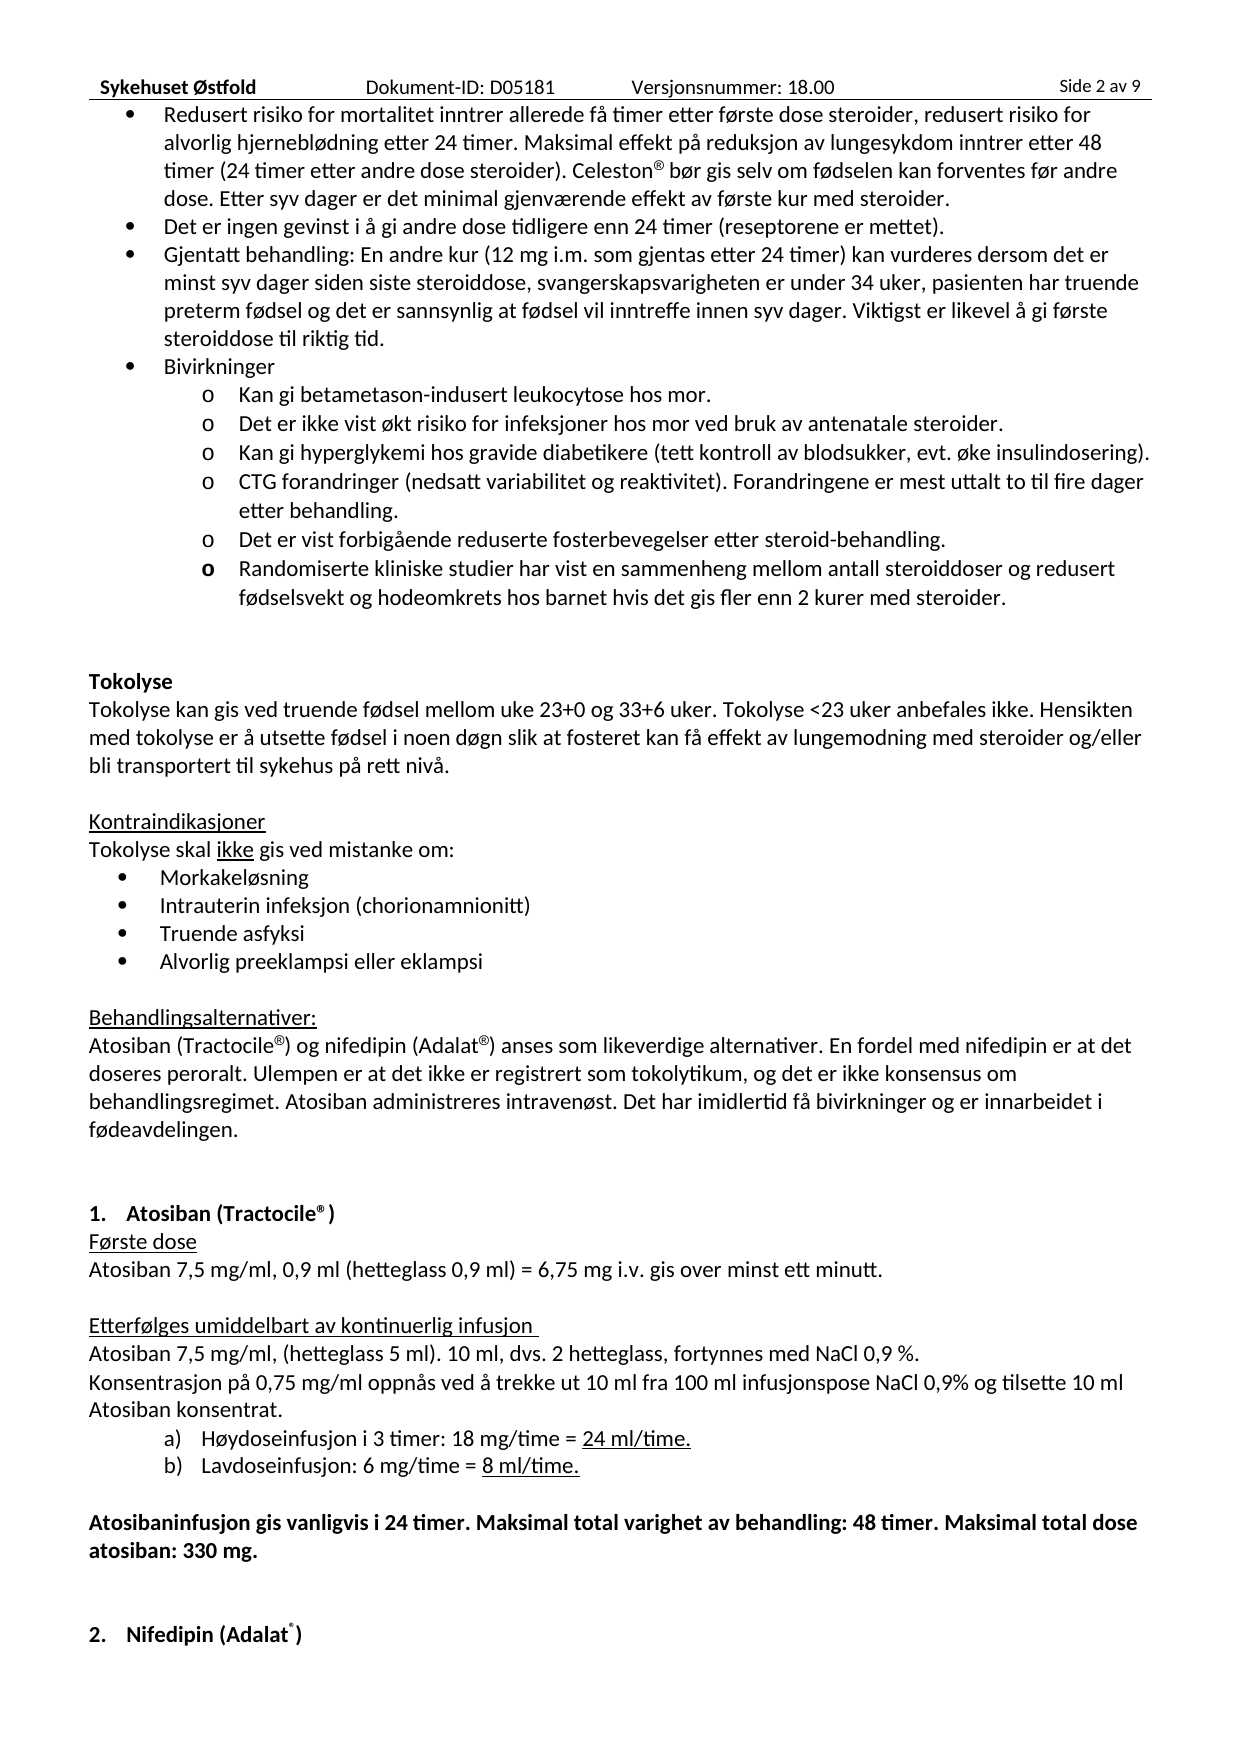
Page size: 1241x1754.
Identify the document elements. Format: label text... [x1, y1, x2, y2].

list Kan gi hyperglykemi hos gravide diabetikere (tett kontroll av blodsukker, evt. øke insulindosering). [201, 438, 1152, 467]
text Tokolyse skal ikke gis ved mistanke om: [89, 835, 1152, 863]
text Konsentrasjon på 0,75 mg/ml oppnås ved å trekke ut 10 ml fra 100 ml infusjonspose NaCl 0,9% og tilsette 10 ml Atosiban konsentrat. [89, 1368, 1152, 1424]
list Randomiserte kliniske studier har vist en sammenheng mellom antall steroiddoser og redusert fødselsvekt og hodeomkrets hos barnet hvis det gis fler enn 2 kurer med steroider. [201, 554, 1152, 611]
list Nifedipin (Adalat®) [89, 1620, 1152, 1648]
list Gjentatt behandling: En andre kur (12 mg i.m. som gjentas etter 24 timer) kan vurderes dersom det er minst syv dager siden siste steroiddose, svangerskapsvarigheten er under 34 uker, pasienten har truende preterm fødsel og det er sannsynlig at fødsel vil inntreffe innen syv dager. Viktigst er likevel å gi første steroiddose til riktig tid. [126, 240, 1152, 352]
text Behandlingsalternativer: [89, 1003, 1152, 1031]
list Høydoseinfusjon i 3 timer: 18 mg/time = 24 ml/time. [164, 1424, 1152, 1452]
text Tokolyse kan gis ved truende fødsel mellom uke 23+0 og 33+6 uker. Tokolyse <23 uker anbefales ikke. Hensikten med tokolyse er å utsette fødsel i noen døgn slik at fosteret kan få effekt av lungemodning med steroider og/eller bli transportert til sykehus på rett nivå. [89, 695, 1152, 779]
list CTG forandringer (nedsatt variabilitet og reaktivitet). Forandringene er mest uttalt to til fire dager etter behandling. [201, 467, 1152, 525]
list Lavdoseinfusjon: 6 mg/time = 8 ml/time. [164, 1452, 1152, 1480]
list Det er ingen gevinst i å gi andre dose tidligere enn 24 timer (reseptorene er mettet). [126, 212, 1152, 240]
list Morkakeløsning [118, 863, 1152, 891]
list Atosiban (Tractocile®) [89, 1199, 1152, 1227]
text Atosiban (Tractocile) og nifedipin (Adalat) anses som likeverdige alternativer. En fordel med nifedipin er at det doseres peroralt. Ulempen er at det ikke er registrert som tokolytikum, og det er ikke konsensus om behandlingsregimet. Atosiban administreres intravenøst. Det har imidlertid få bivirkninger og er innarbeidet i fødeavdelingen. [89, 1031, 1152, 1143]
list Det er vist forbigående reduserte fosterbevegelser etter steroid-behandling. [201, 525, 1152, 554]
text Atosiban 7,5 mg/ml, (hetteglass 5 ml). 10 ml, dvs. 2 hetteglass, fortynnes med NaCl 0,9 %. [89, 1339, 1152, 1368]
text Atosiban 7,5 mg/ml, 0,9 ml (hetteglass 0,9 ml) = 6,75 mg i.v. gis over minst ett minutt. [89, 1256, 1152, 1283]
text Første dose [89, 1227, 1152, 1256]
text Etterfølges umiddelbart av kontinuerlig infusjon [89, 1312, 1152, 1339]
list Det er ikke vist økt risiko for infeksjoner hos mor ved bruk av antenatale steroider. [201, 409, 1152, 438]
text Kontraindikasjoner [89, 807, 1152, 835]
list Redusert risiko for mortalitet inntrer allerede få timer etter første dose steroider, redusert risiko for alvorlig hjerneblødning etter 24 timer. Maksimal effekt på reduksjon av lungesykdom inntrer etter 48 timer (24 timer etter andre dose steroider). Celeston bør gis selv om fødselen kan forventes før andre dose. Etter syv dager er det minimal gjenværende effekt av første kur med steroider. [126, 100, 1152, 212]
list Alvorlig preeklampsi eller eklampsi [118, 947, 1152, 975]
list Kan gi betametason-indusert leukocytose hos mor. [201, 380, 1152, 409]
text Atosibaninfusjon gis vanligvis i 24 timer. Maksimal total varighet av behandling: 48 timer. Maksimal total dose atosiban: 330 mg. [89, 1508, 1152, 1564]
list Intrauterin infeksjon (chorionamnionitt) [118, 891, 1152, 919]
text Tokolyse [89, 667, 1152, 695]
list Bivirkninger [126, 352, 1152, 380]
list Truende asfyksi [118, 919, 1152, 947]
